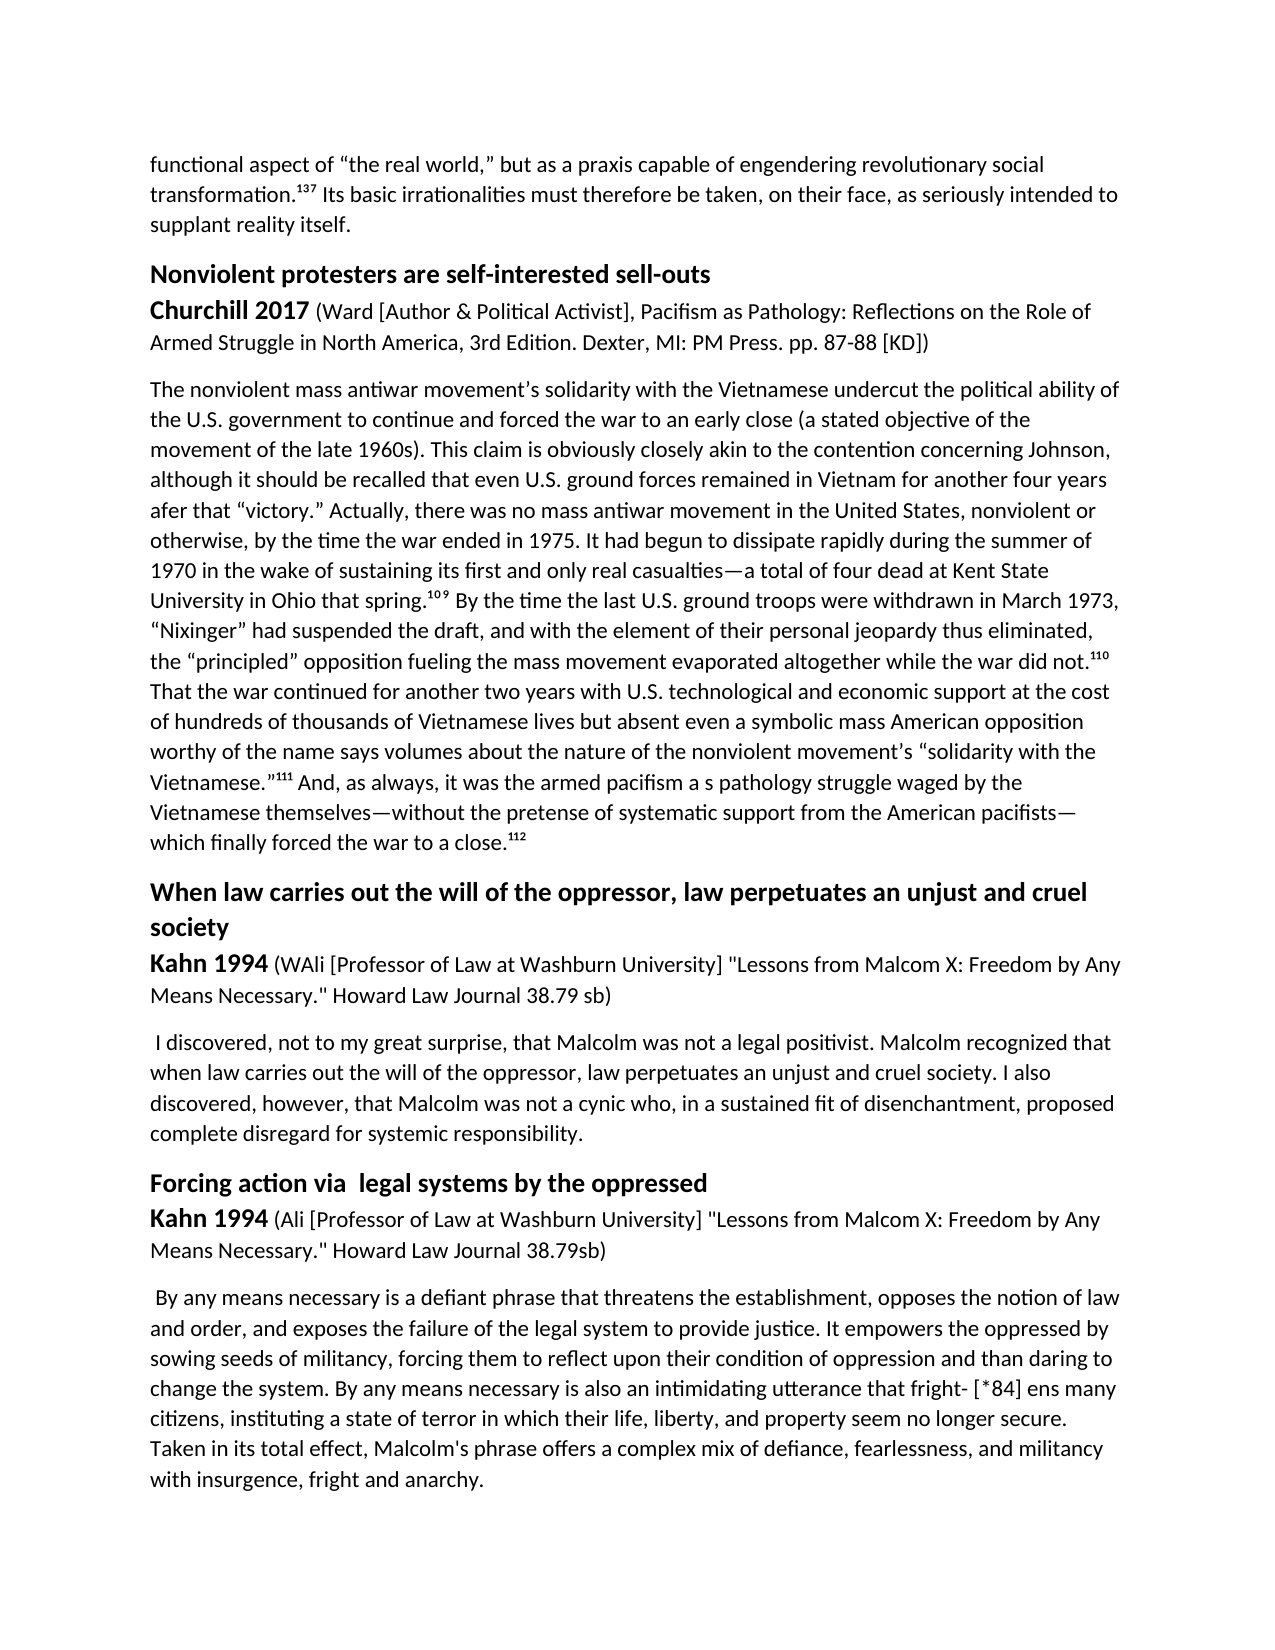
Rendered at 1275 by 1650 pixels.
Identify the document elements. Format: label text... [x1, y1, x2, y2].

text By any means necessary is a defiant phrase that threatens the establishment, opposes the notion of law and order, and exposes the failure of the legal system to provide justice. It empowers the oppressed by sowing seeds of militancy, forcing them to reflect upon their condition of oppression and than daring to change the system. By any means necessary is also an intimidating utterance that fright- [*84] ens many citizens, instituting a state of terror in which their life, liberty, and property seem no longer secure. Taken in its total effect, Malcolm's phrase offers a complex mix of defiance, fearlessness, and militancy with insurgence, fright and anarchy. [150, 1283, 1125, 1493]
text The nonviolent mass antiwar movement’s solidarity with the Vietnamese undercut the political ability of the U.S. government to continue and forced the war to an early close (a stated objective of the movement of the late 1960s). This claim is obviously closely akin to the contention concerning Johnson, although it should be recalled that even U.S. ground forces remained in Vietnam for another four years afer that “victory.” Actually, there was no mass antiwar movement in the United States, nonviolent or otherwise, by the time the war ended in 1975. It had begun to dissipate rapidly during the summer of 1970 in the wake of sustaining its first and only real casualties—a total of four dead at Kent State University in Ohio that spring.¹⁰⁹ By the time the last U.S. ground troops were withdrawn in March 1973, “Nixinger” had suspended the draft, and with the element of their personal jeopardy thus eliminated, the “principled” opposition fueling the mass movement evaporated altogether while the war did not.¹¹⁰ That the war continued for another two years with U.S. technological and economic support at the cost of hundreds of thousands of Vietnamese lives but absent even a symbolic mass American opposition worthy of the name says volumes about the nature of the nonviolent movement’s “solidarity with the Vietnamese.”¹¹¹ And, as always, it was the armed pacifism a s pathology struggle waged by the Vietnamese themselves—without the pretense of systematic support from the American pacifists— which finally forced the war to a close.¹¹² [150, 375, 1125, 856]
text Kahn 1994 (Ali [Professor of Law at Washburn University] "Lessons from Malcom X: Freedom by Any Means Necessary." Howard Law Journal 38.79sb) [150, 1201, 1125, 1265]
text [150, 150, 1125, 238]
text I discovered, not to my great surprise, that Malcolm was not a legal positivist. Malcolm recognized that when law carries out the will of the oppressor, law perpetuates an unjust and cruel society. I also discovered, however, that Malcolm was not a cynic who, in a sustained fit of disenchantment, proposed complete disregard for systemic responsibility. [150, 1028, 1125, 1147]
subtitle Nonviolent protesters are self-interested sell-outs [150, 257, 1125, 290]
text Kahn 1994 (WAli [Professor of Law at Washburn University] "Lessons from Malcom X: Freedom by Any Means Necessary." Howard Law Journal 38.79 sb) [150, 946, 1125, 1009]
text Churchill 2017 (Ward [Author & Political Activist], Pacifism as Pathology: Reflections on the Role of Armed Struggle in North America, 3rd Edition. Dexter, MI: PM Press. pp. 87-88 [KD]) [150, 293, 1125, 356]
subtitle When law carries out the will of the oppressor, law perpetuates an unjust and cruel society [150, 875, 1125, 944]
subtitle Forcing action via legal systems by the oppressed [150, 1166, 1125, 1199]
